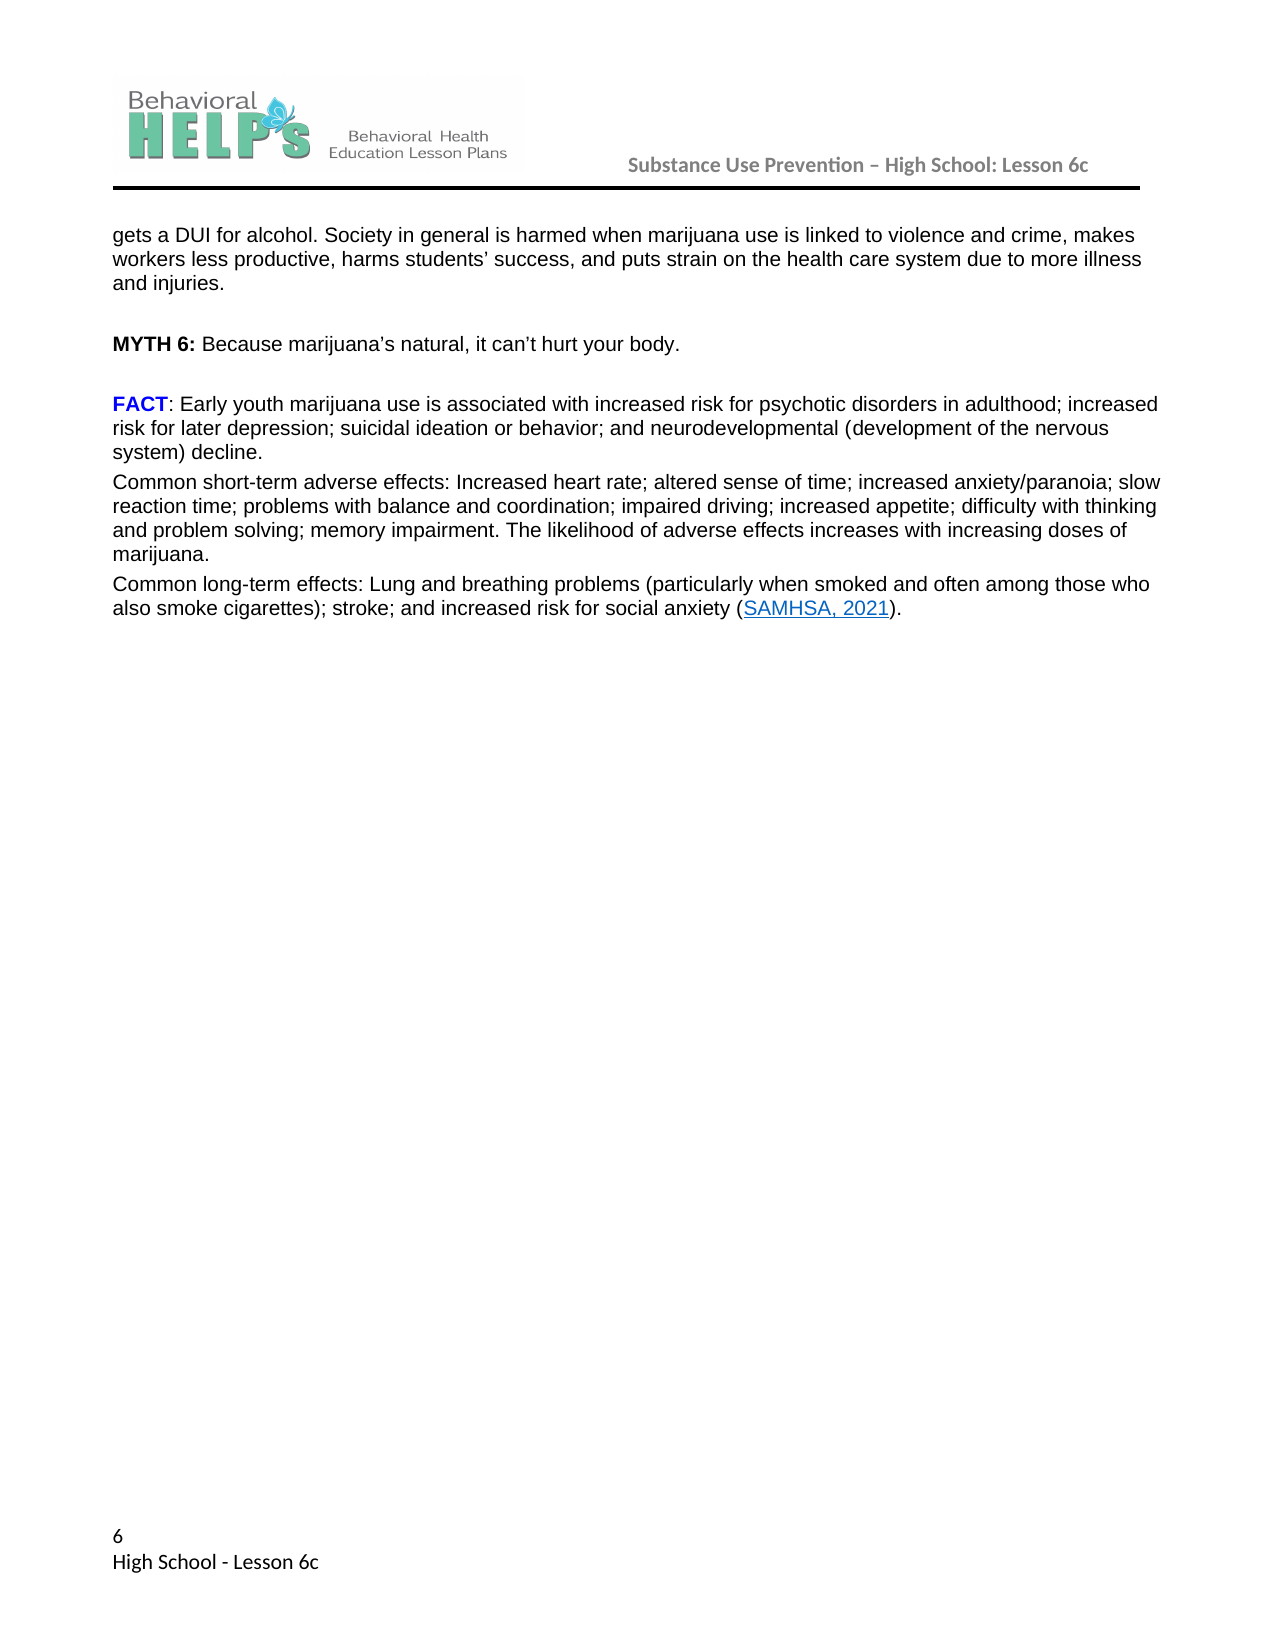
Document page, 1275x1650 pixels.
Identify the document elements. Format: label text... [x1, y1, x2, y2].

text MYTH 6: Because marijuana’s natural, it can’t hurt your body. [112, 331, 1162, 355]
text FACT: Early youth marijuana use is associated with increased risk for psychotic disorders in adulthood; increased risk for later depression; suicidal ideation or behavior; and neurodevelopmental (development of the nervous system) decline. [112, 392, 1162, 464]
text Common short-term adverse effects: Increased heart rate; altered sense of time; increased anxiety/paranoia; slow reaction time; problems with balance and coordination; impaired driving; increased appetite; difficulty with thinking and problem solving; memory impairment. The likelihood of adverse effects increases with increasing doses of marijuana. [112, 470, 1162, 566]
picture [112, 75, 525, 173]
text Common long-term effects: Lung and breathing problems (particularly when smoked and often among those who also smoke cigarettes); stroke; and increased risk for social anxiety (SAMHSA, 2021). [112, 572, 1162, 620]
